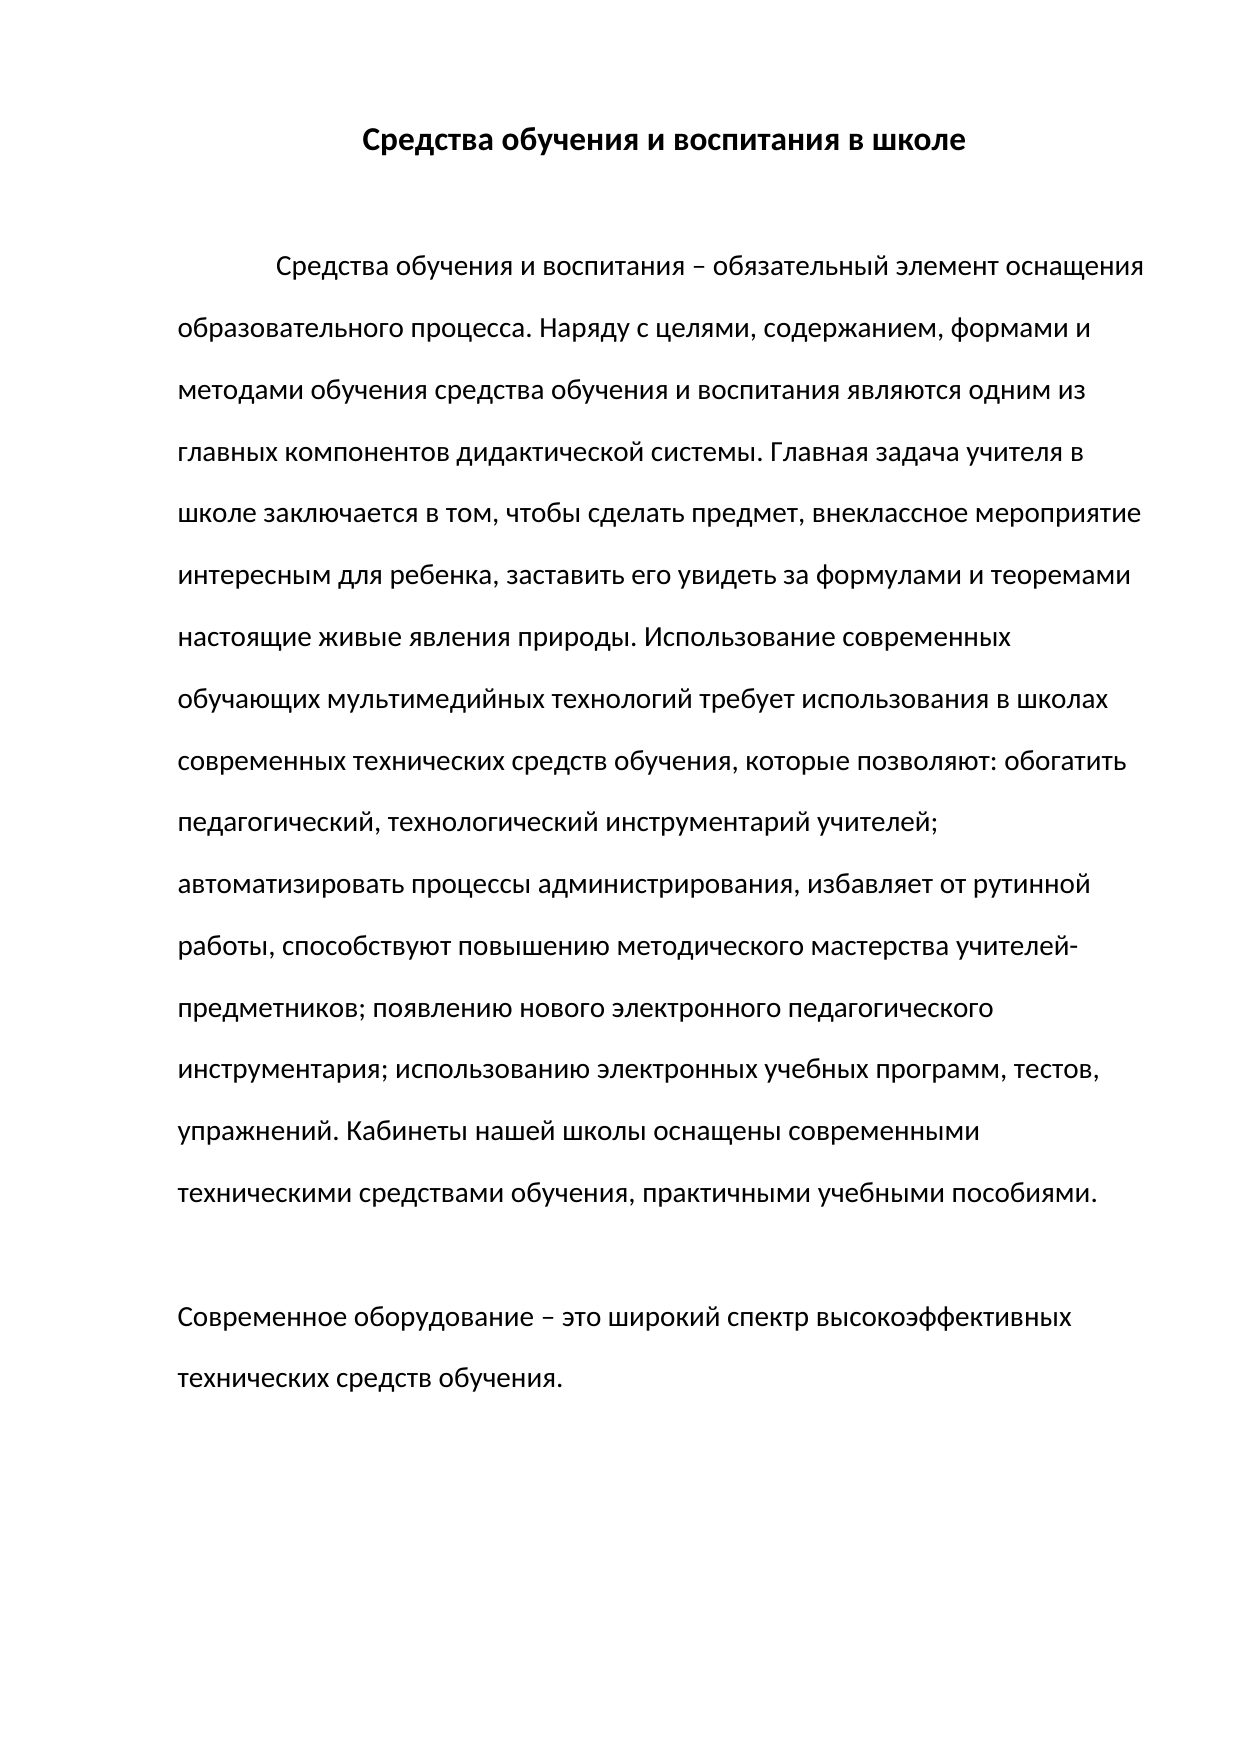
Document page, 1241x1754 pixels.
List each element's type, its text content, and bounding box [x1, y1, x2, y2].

text Современное оборудование – это широкий спектр высокоэффективных [177, 1298, 1152, 1333]
text образовательного процесса. Наряду с целями, содержанием, формами и [177, 309, 1152, 345]
text предметников; появлению нового электронного педагогического [177, 989, 1152, 1024]
text школе заключается в том, чтобы сделать предмет, внеклассное мероприятие [177, 494, 1152, 530]
text интересным для ребенка, заставить его увидеть за формулами и теоремами [177, 556, 1152, 592]
text работы, способствуют повышению методического мастерства учителей- [177, 927, 1152, 963]
text техническими средствами обучения, практичными учебными пособиями. [177, 1174, 1152, 1210]
text упражнений. Кабинеты нашей школы оснащены современными [177, 1112, 1152, 1148]
text Средства обучения и воспитания в школе [177, 118, 1152, 159]
text главных компонентов дидактической системы. Главная задача учителя в [177, 433, 1152, 468]
text технических средств обучения. [177, 1359, 1152, 1395]
text современных технических средств обучения, которые позволяют: обогатить [177, 742, 1152, 777]
text методами обучения средства обучения и воспитания являются одним из [177, 371, 1152, 407]
text Средства обучения и воспитания – обязательный элемент оснащения [177, 247, 1152, 283]
text педагогический, технологический инструментарий учителей; [177, 803, 1152, 839]
text настоящие живые явления природы. Использование современных [177, 618, 1152, 654]
text инструментария; использованию электронных учебных программ, тестов, [177, 1051, 1152, 1086]
text автоматизировать процессы администрирования, избавляет от рутинной [177, 865, 1152, 901]
text обучающих мультимедийных технологий требует использования в школах [177, 680, 1152, 716]
